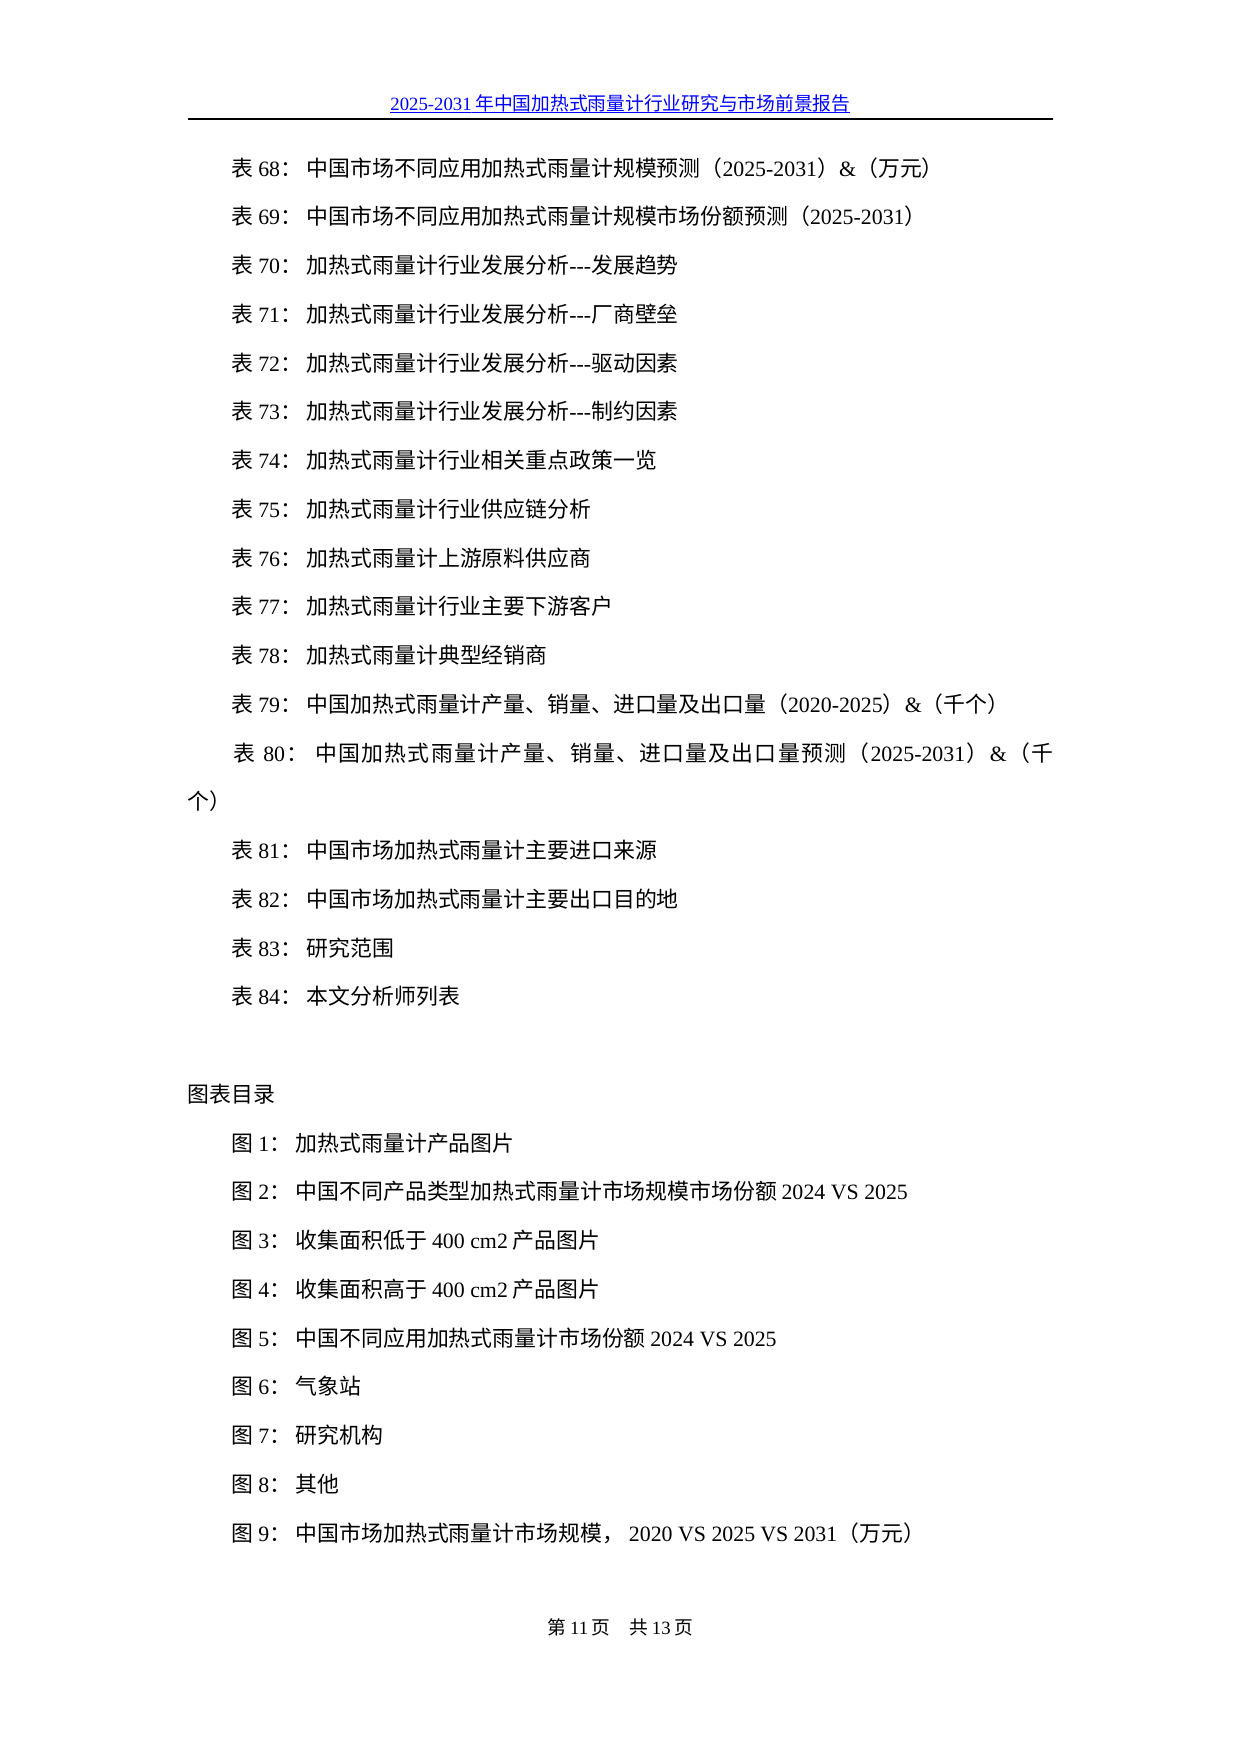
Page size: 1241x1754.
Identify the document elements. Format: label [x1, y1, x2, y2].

text [187, 150, 1053, 1548]
